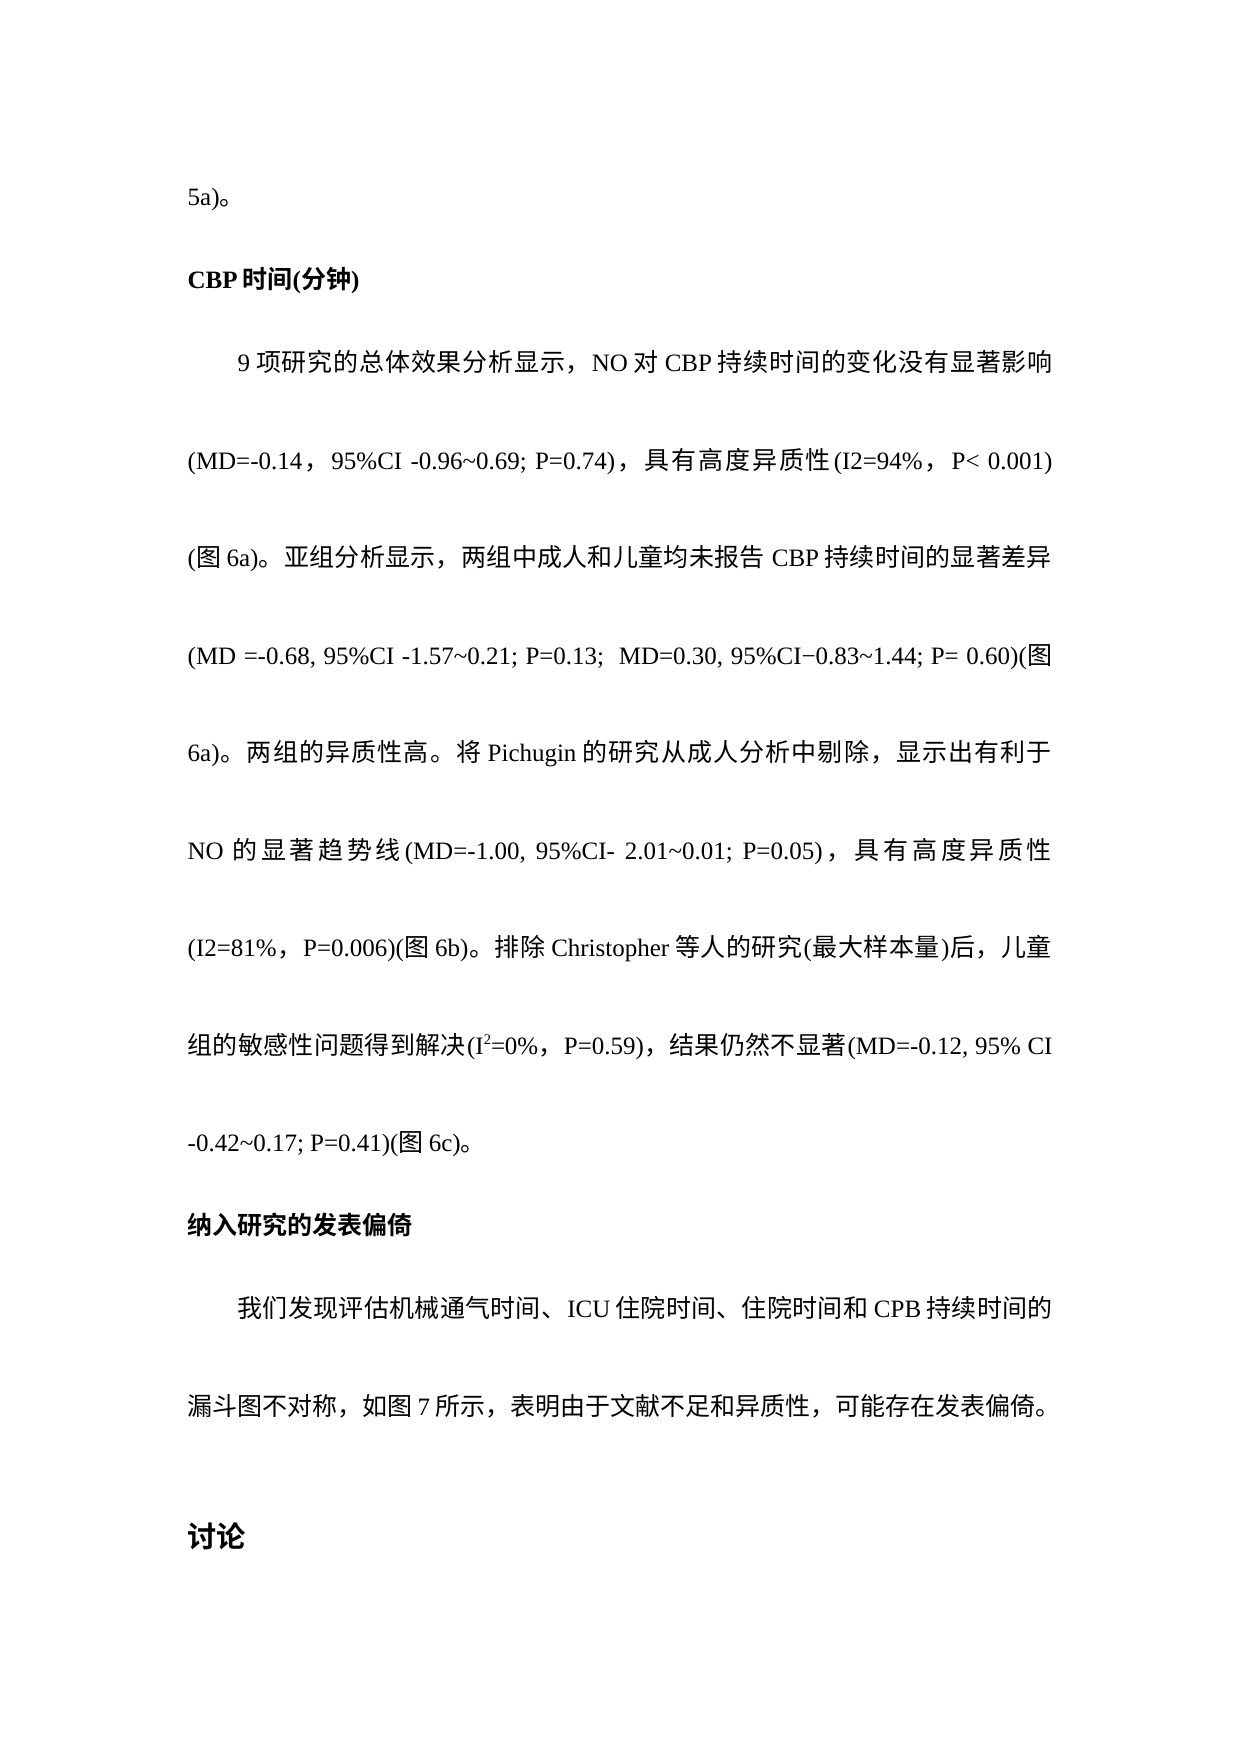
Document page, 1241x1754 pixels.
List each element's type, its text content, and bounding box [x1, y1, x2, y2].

text 9项研究的总体效果分析显示，NO对CBP持续时间的变化没有显著影响(MD=-0.14，95%CI -0.96~0.69; P=0.74)，具有高度异质性(I2=94%，P< 0.001)(图6a)。亚组分析显示，两组中成人和儿童均未报告CBP持续时间的显著差异(MD =-0.68, 95%CI -1.57~0.21; P=0.13; MD=0.30, 95%CI−0.83~1.44; P= 0.60)(图6a)。两组的异质性高。将Pichugin的研究从成人分析中剔除，显示出有利于NO的显著趋势线(MD=-1.00, 95%CI- 2.01~0.01; P=0.05)，具有高度异质性(I2=81%，P=0.006)(图6b)。排除Christopher等人的研究(最大样本量)后，儿童组的敏感性问题得到解决(I2=0%，P=0.59)，结果仍然不显著(MD=-0.12, 95% CI -0.42~0.17; P=0.41)(图6c)。 [187, 328, 1053, 1173]
text CBP时间(分钟) [187, 245, 748, 310]
text 我们发现评估机械通气时间、ICU住院时间、住院时间和CPB持续时间的漏斗图不对称，如图7所示，表明由于文献不足和异质性，可能存在发表偏倚。 [187, 1274, 1053, 1437]
text 讨论 [187, 1502, 1053, 1567]
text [187, 162, 1053, 227]
text 纳入研究的发表偏倚 [187, 1191, 1053, 1256]
